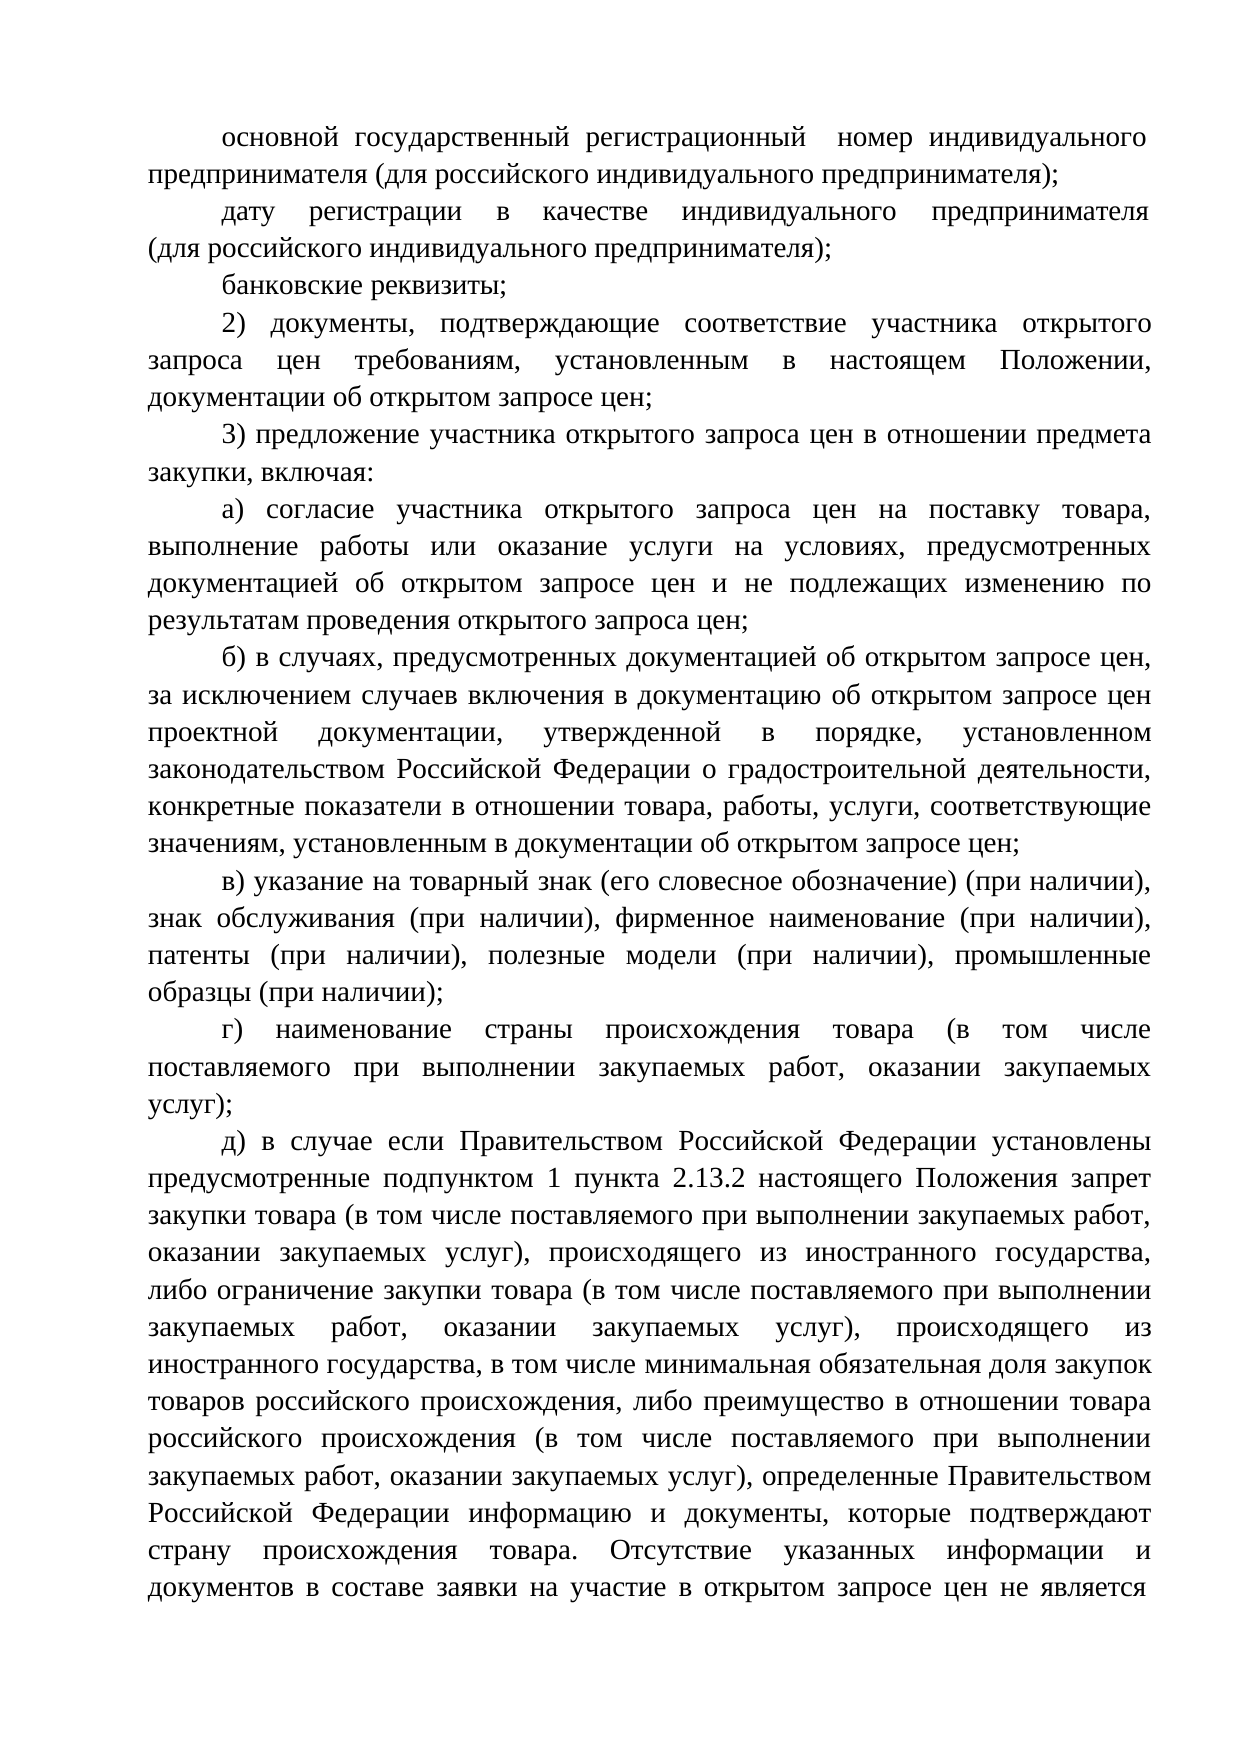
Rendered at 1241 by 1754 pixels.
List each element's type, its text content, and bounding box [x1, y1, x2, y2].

text дату регистрации в качестве индивидуального предпринимателя (для российского индивидуального предпринимателя); [148, 193, 1152, 264]
list предложение участника открытого запроса цен в отношении предмета закупки, включая: [148, 416, 1152, 487]
list документы, подтверждающие соответствие участника открытого запроса цен требованиям, установленным в настоящем Положении, документации об открытом запросе цен; [148, 305, 1152, 413]
text основной государственный регистрационный номер индивидуального предпринимателя (для российского индивидуального предпринимателя); [148, 119, 1152, 189]
text а) согласие участника открытого запроса цен на поставку товара, выполнение работы или оказание услуги на условиях, предусмотренных документацией об открытом запросе цен и не подлежащих изменению по результатам проведения открытого запроса цен; [148, 491, 1152, 636]
text б) в случаях, предусмотренных документацией об открытом запросе цен, за исключением случаев включения в документацию об открытом запросе цен проектной документации, утвержденной в порядке, установленном законодательством Российской Федерации о градостроительной деятельности, конкретные показатели в отношении товара, работы, услуги, соответствующие значениям, установленным в документации об открытом запросе цен; [148, 639, 1152, 859]
text банковские реквизиты; [221, 268, 1166, 301]
text д) в случае если Правительством Российской Федерации установлены предусмотренные подпунктом 1 пункта 2.13.2 настоящего Положения запрет закупки товара (в том числе поставляемого при выполнении закупаемых работ, оказании закупаемых услуг), происходящего из иностранного государства, либо ограничение закупки товара (в том числе поставляемого при выполнении закупаемых работ, оказании закупаемых услуг), происходящего из иностранного государства, в том числе минимальная обязательная доля закупок товаров российского происхождения, либо преимущество в отношении товара российского происхождения (в том числе поставляемого при выполнении закупаемых работ, оказании закупаемых услуг), определенные Правительством Российской Федерации информацию и документы, которые подтверждают страну происхождения товара. Отсутствие указанных информации и документов в составе заявки на участие в открытом запросе цен не является [148, 1123, 1152, 1603]
text в) указание на товарный знак (его словесное обозначение) (при наличии), знак обслуживания (при наличии), фирменное наименование (при наличии), патенты (при наличии), полезные модели (при наличии), промышленные образцы (при наличии); [148, 863, 1152, 1008]
text г) наименование страны происхождения товара (в том числе поставляемого при выполнении закупаемых работ, оказании закупаемых услуг); [148, 1011, 1152, 1119]
